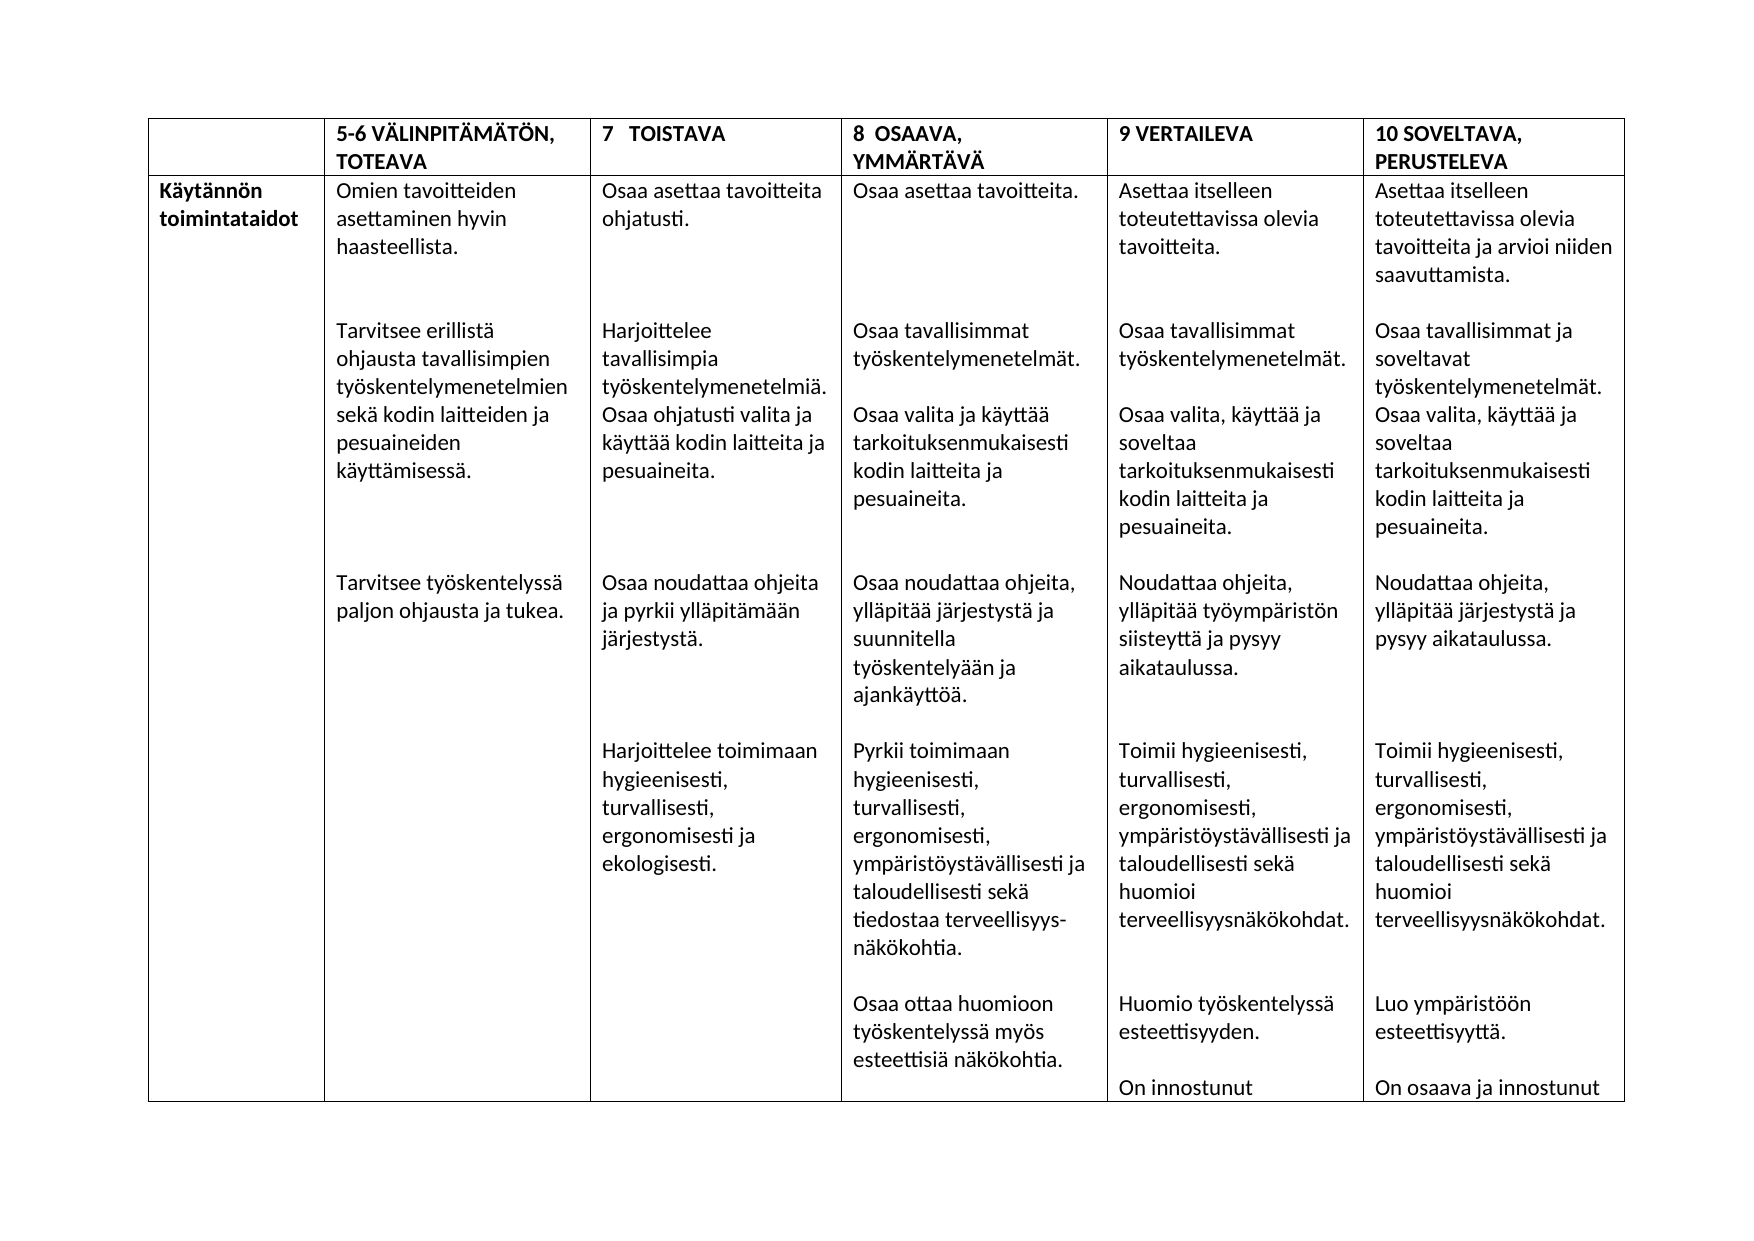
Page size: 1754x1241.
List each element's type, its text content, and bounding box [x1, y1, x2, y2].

table_header 5-6 VÄLINPITÄMÄTÖN, TOTEAVA [325, 119, 590, 175]
table_header 8 OSAAVA, YMMÄRTÄVÄ [842, 119, 1107, 175]
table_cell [842, 176, 1107, 1101]
table_header 9 VERTAILEVA [1108, 119, 1363, 175]
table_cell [1108, 176, 1363, 1101]
table_header 7 TOISTAVA [591, 119, 841, 175]
table_header [149, 119, 324, 175]
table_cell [325, 176, 590, 1101]
table_header 10 SOVELTAVA, PERUSTELEVA [1364, 119, 1624, 175]
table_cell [1364, 176, 1624, 1101]
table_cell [149, 176, 324, 1101]
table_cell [591, 176, 841, 1101]
